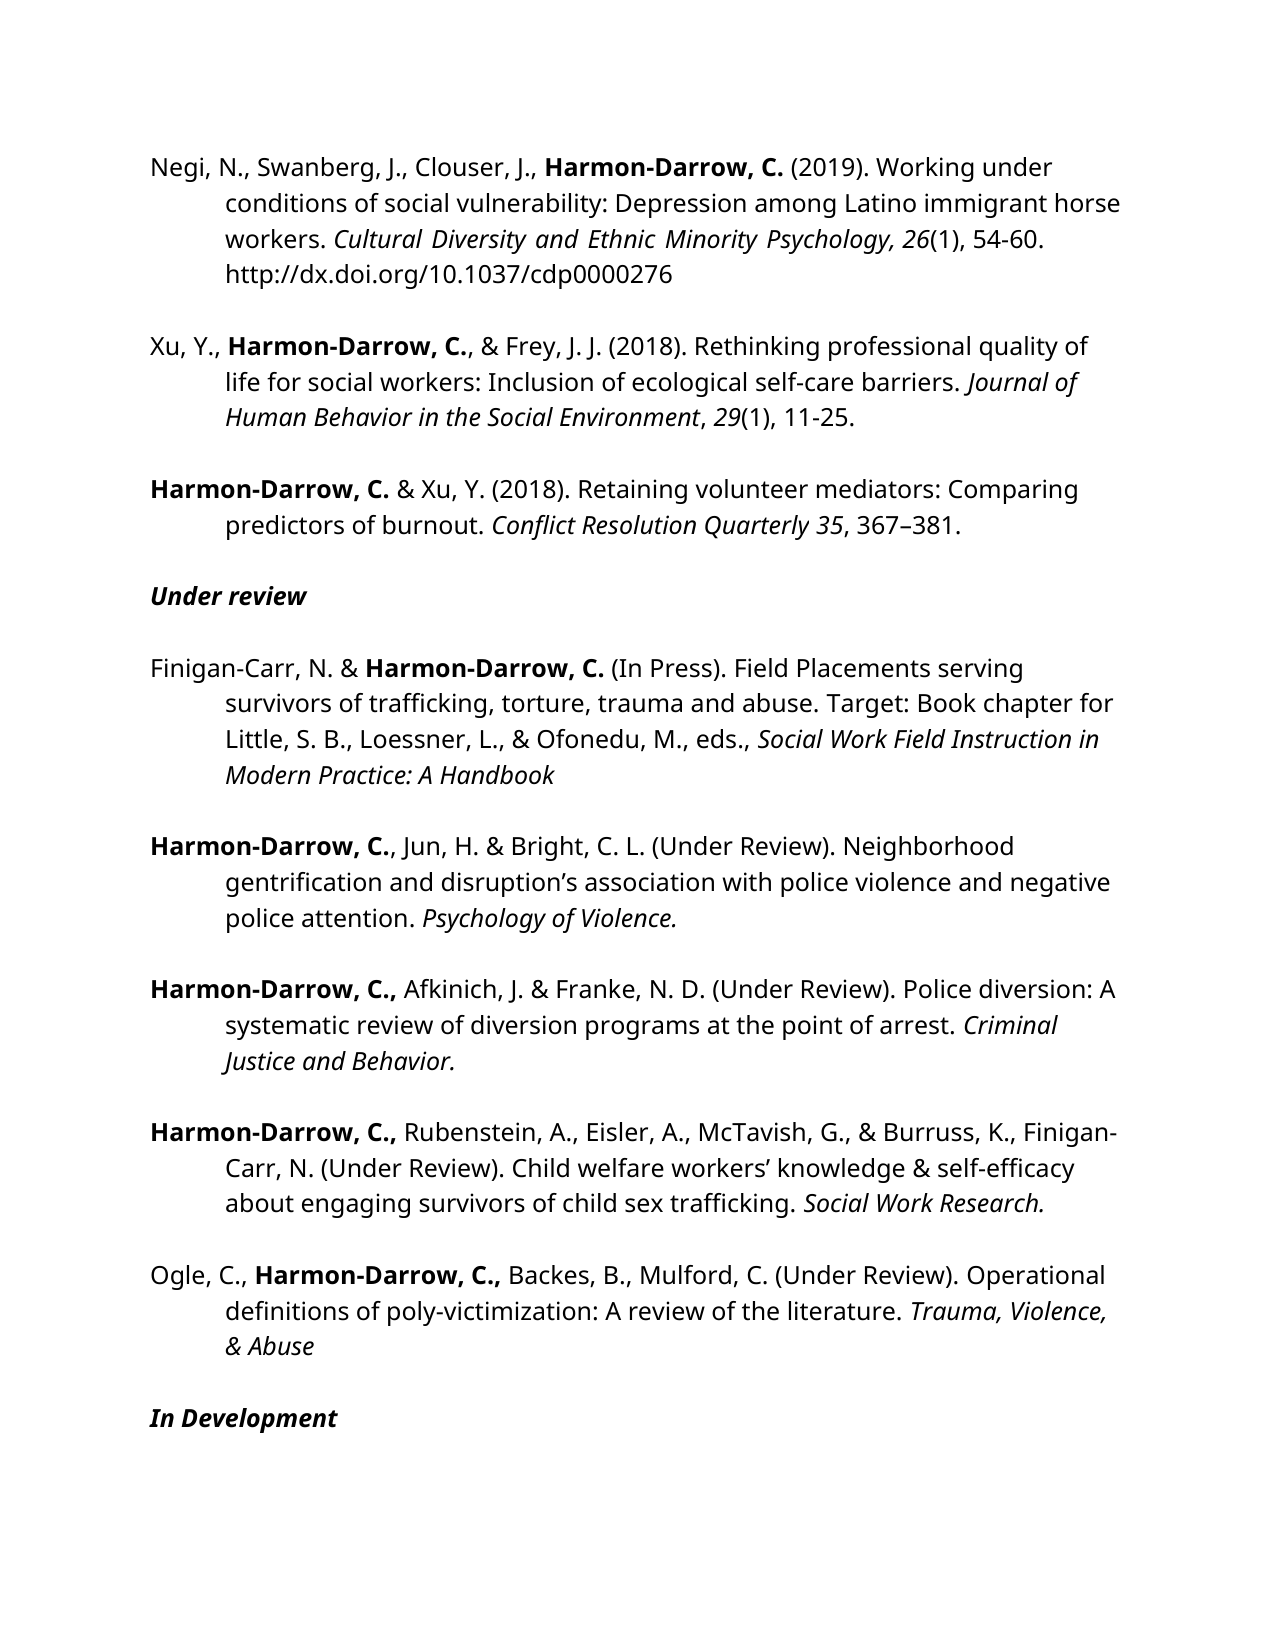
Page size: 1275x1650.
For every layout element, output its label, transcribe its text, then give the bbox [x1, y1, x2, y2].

text Harmon-Darrow, C., Afkinich, J. & Franke, N. D. (Under Review). Police diversion: A systematic review of diversion programs at the point of arrest. Criminal Justice and Behavior. [150, 972, 1125, 1077]
text Under review [150, 579, 1125, 613]
text Xu, Y., Harmon-Darrow, C., & Frey, J. J. (2018). Rethinking professional quality of life for social workers: Inclusion of ecological self-care barriers. Journal of Human Behavior in the Social Environment, 29(1), 11-25. [150, 329, 1125, 434]
text Harmon-Darrow, C., Rubenstein, A., Eisler, A., McTavish, G., & Burruss, K., Finigan-Carr, N. (Under Review). Child welfare workers’ knowledge & self-efficacy about engaging survivors of child sex trafficking. Social Work Research. [150, 1115, 1125, 1220]
text Ogle, C., Harmon-Darrow, C., Backes, B., Mulford, C. (Under Review). Operational definitions of poly-victimization: A review of the literature. Trauma, Violence, & Abuse [150, 1258, 1125, 1363]
text In Development [150, 1401, 1125, 1434]
text Harmon-Darrow, C., Jun, H. & Bright, C. L. (Under Review). Neighborhood gentrification and disruption’s association with police violence and negative police attention. Psychology of Violence. [150, 829, 1125, 934]
text Negi, N., Swanberg, J., Clouser, J., Harmon-Darrow, C. (2019). Working under conditions of social vulnerability: Depression among Latino immigrant horse workers. Cultural Diversity and Ethnic Minority Psychology, 26(1), 54-60. http://dx.doi.org/10.1037/cdp0000276 [150, 150, 1125, 291]
text Finigan-Carr, N. & Harmon-Darrow, C. (In Press). Field Placements serving survivors of trafficking, torture, trauma and abuse. Target: Book chapter for Little, S. B., Loessner, L., & Ofonedu, M., eds., Social Work Field Instruction in Modern Practice: A Handbook [150, 650, 1125, 791]
text Harmon-Darrow, C. & Xu, Y. (2018). Retaining volunteer mediators: Comparing predictors of burnout. Conflict Resolution Quarterly 35, 367–381. [150, 472, 1125, 541]
